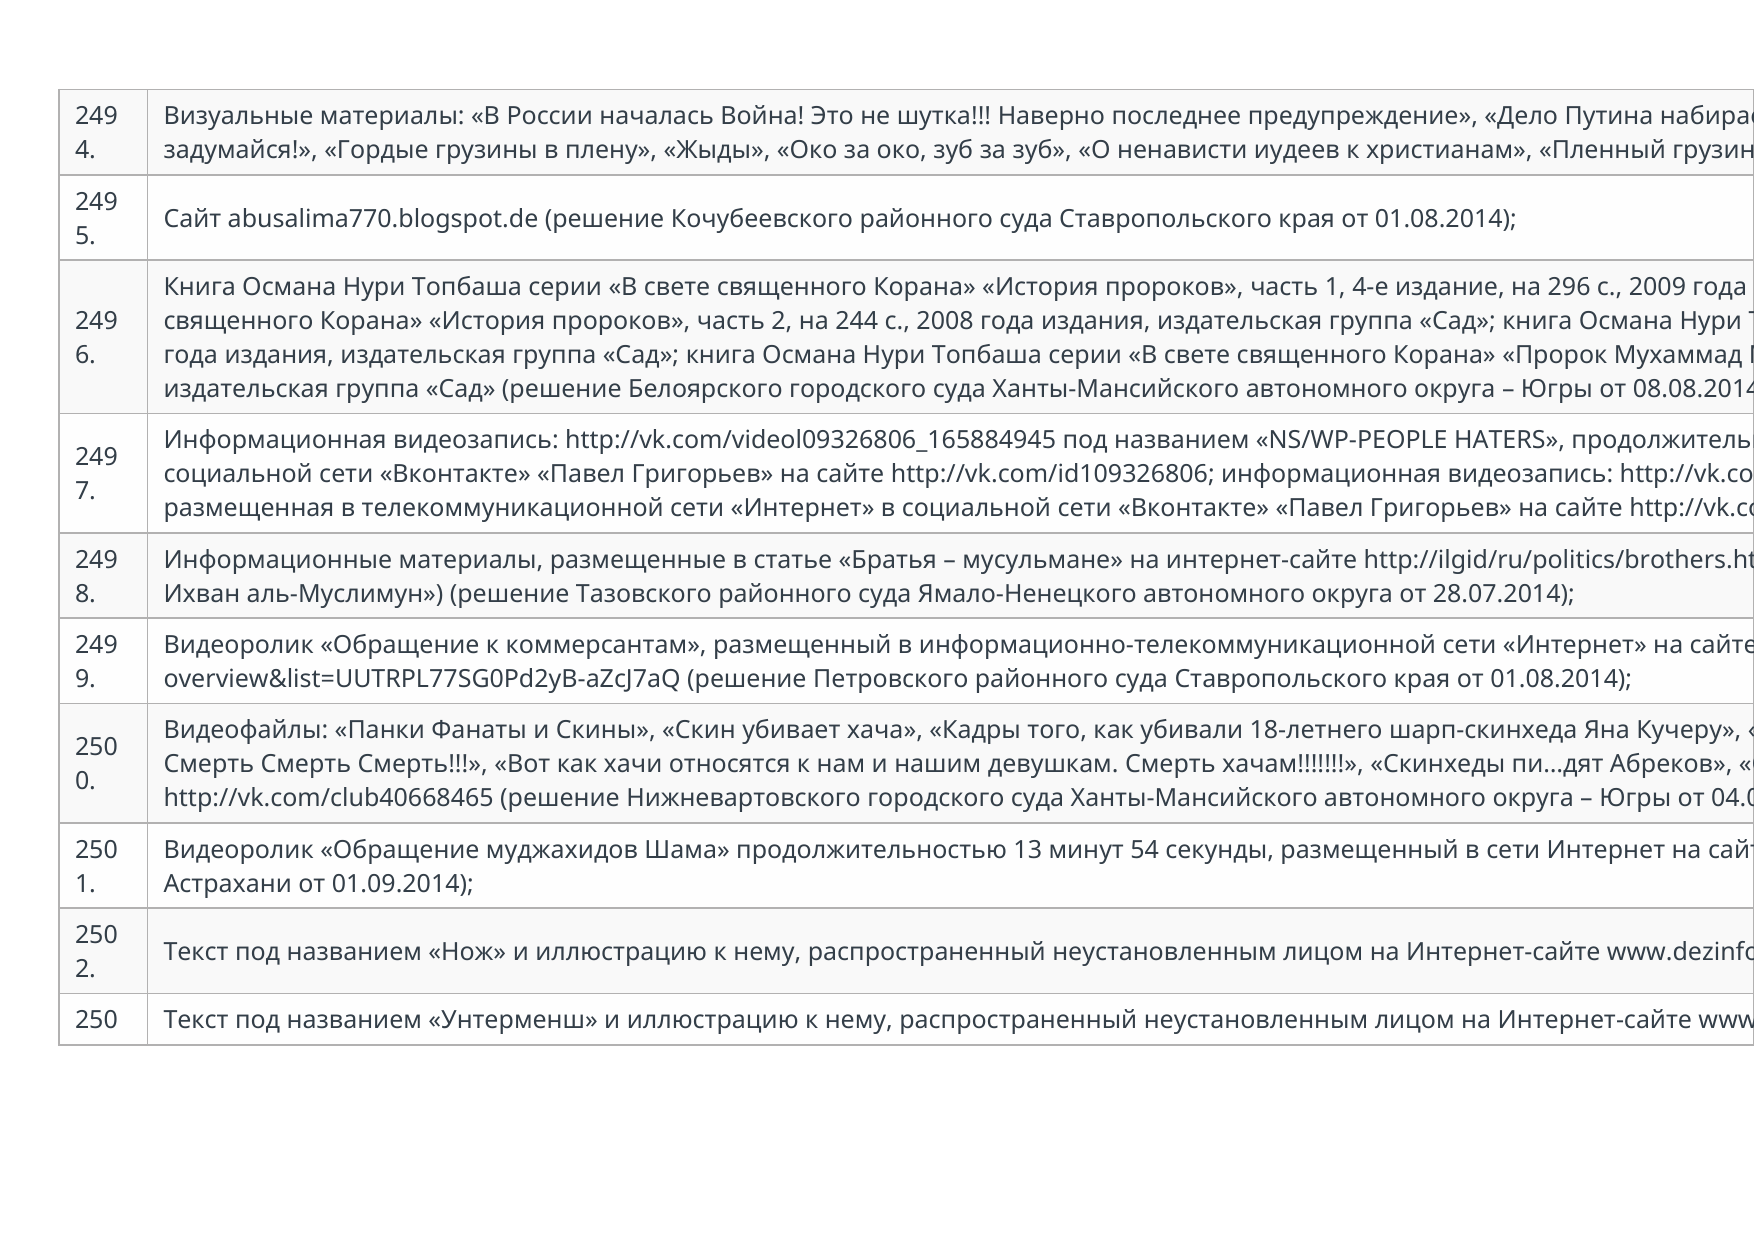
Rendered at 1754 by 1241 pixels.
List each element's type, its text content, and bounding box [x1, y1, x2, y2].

table_cell 2500. [60, 704, 147, 822]
table_cell Сайт abusalima770.blogspot.de (решение Кочубеевского районного суда Ставропольского края от 01.08.2014); [148, 176, 1753, 259]
table_cell 2495. [60, 176, 147, 259]
table_cell Видеоролик «Обращение к коммерсантам», размещенный в информационно-телекоммуникационной сети «Интернет» на сайте: http://www.youtube.com/watch?v=et4dDxLdWS4&feature=c4-overview&list=UUTRPL77SG0Pd2yB-aZcJ7aQ (решение Петровского районного суда Ставропольского края от 01.08.2014); [148, 619, 1753, 703]
table_cell Информационные материалы, размещенные в статье «Братья – мусульмане» на интернет-сайте http://ilgid/ru/politics/brothers.html, являющиеся информационным ресурсом организации «Братья-мусульмане» («Аль-Ихван аль-Муслимун») (решение Тазовского районного суда Ямало-Ненецкого автономного округа от 28.07.2014); [148, 534, 1753, 617]
table_cell 2503. [60, 994, 147, 1044]
table_cell Книга Османа Нури Топбаша серии «В свете священного Корана» «История пророков», часть 1, 4-е издание, на 296 с., 2009 года издания, издательская группа «Сад»; книга Османа Нури Топбаша серии «В свете священного Корана» «История пророков», часть 2, на 244 с., 2008 года издания, издательская группа «Сад»; книга Османа Нури Топбаша серии «В свете священного Корана» «История пророков», часть 3, на 320 с., 2008 года издания, издательская группа «Сад»; книга Османа Нури Топбаша серии «В свете священного Корана» «Пророк Мухаммад Мустафа-2, да благословит его Аллах и приветствует» часть, на 616 с., 2009 года издания, издательская группа «Сад» (решение Белоярского городского суда Ханты-Мансийского автономного округа – Югры от 08.08.2014); [148, 261, 1753, 413]
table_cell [148, 994, 1753, 1044]
table_cell 2496. [60, 261, 147, 413]
table_cell 2502. [60, 909, 147, 993]
table_cell Текст под названием «Нож» и иллюстрацию к нему, распространенный неустановленным лицом на Интернет-сайте www.dezinfo.net (решение Майкопского городского суда Республики Адыгея от 04.08.2014); [148, 909, 1753, 993]
table_cell Видеофайлы: «Панки Фанаты и Скины», «Скин убивает хача», «Кадры того, как убивали 18-летнего шарп-скинхеда Яна Кучеру», «Смерть хачам», «Ебан..ые черные суки!!! Смерть хачам! Слава руси!!!», «Смерть хачам! Смерть Смерть Смерть!!!», «Вот как хачи относятся к нам и нашим девушкам. Смерть хачам!!!!!!!», «Скинхеды пи…дят Абреков», «Скины», размещенные в сети «Интернет» на сайте «vkontakte.ru» на странице http://vk.com/club40668465 (решение Нижневартовского городского суда Ханты-Мансийского автономного округа – Югры от 04.06.2014); [148, 704, 1753, 822]
table_cell Визуальные материалы: «В России началась Война! Это не шутка!!! Наверно последнее предупреждение», «Дело Путина набирает обороты», «11.12.10 Беспорядки на Манежной площади», «White Noise 88 – Русский, задумайся!», «Гордые грузины в плену», «Жыды», «Око за око, зуб за зуб», «О ненависти иудеев к христианам», «Пленный грузин» (решение Заельцовского районного суда г. Новосибирска от 18.06.2014); [148, 90, 1753, 174]
table_cell Информационная видеозапись: http://vk.com/videol09326806_165884945 под названием «NS/WP-PEOPLE HATERS», продолжительностью 3 минуты 32 секунды, размещенная в телекоммуникационной сети «Интернет» в социальной сети «Вконтакте» «Павел Григорьев» на сайте http://vk.com/id109326806; информационная видеозапись: http://vk.com/video90633126_165480077 «Скины», продолжительностью 4 минуты 04 секунды, размещенная в телекоммуникационной сети «Интернет» в социальной сети «Вконтакте» «Павел Григорьев» на сайте http://vk.com/id109326806 (решение Кадуйского районного суда Вологодской области от 05.08.2014); [148, 414, 1753, 532]
table_cell Видеоролик «Обращение муджахидов Шама» продолжительностью 13 минут 54 секунды, размещенный в сети Интернет на сайте «www.youtube.com/watch?v=jh6s6_tsheM» (решение Кировского районного суда г. Астрахани от 01.09.2014); [148, 824, 1753, 907]
table_cell 2494. [60, 90, 147, 174]
table_cell 2497. [60, 414, 147, 532]
table_cell 2501. [60, 824, 147, 907]
table_cell 2499. [60, 619, 147, 703]
table_cell 2498. [60, 534, 147, 617]
